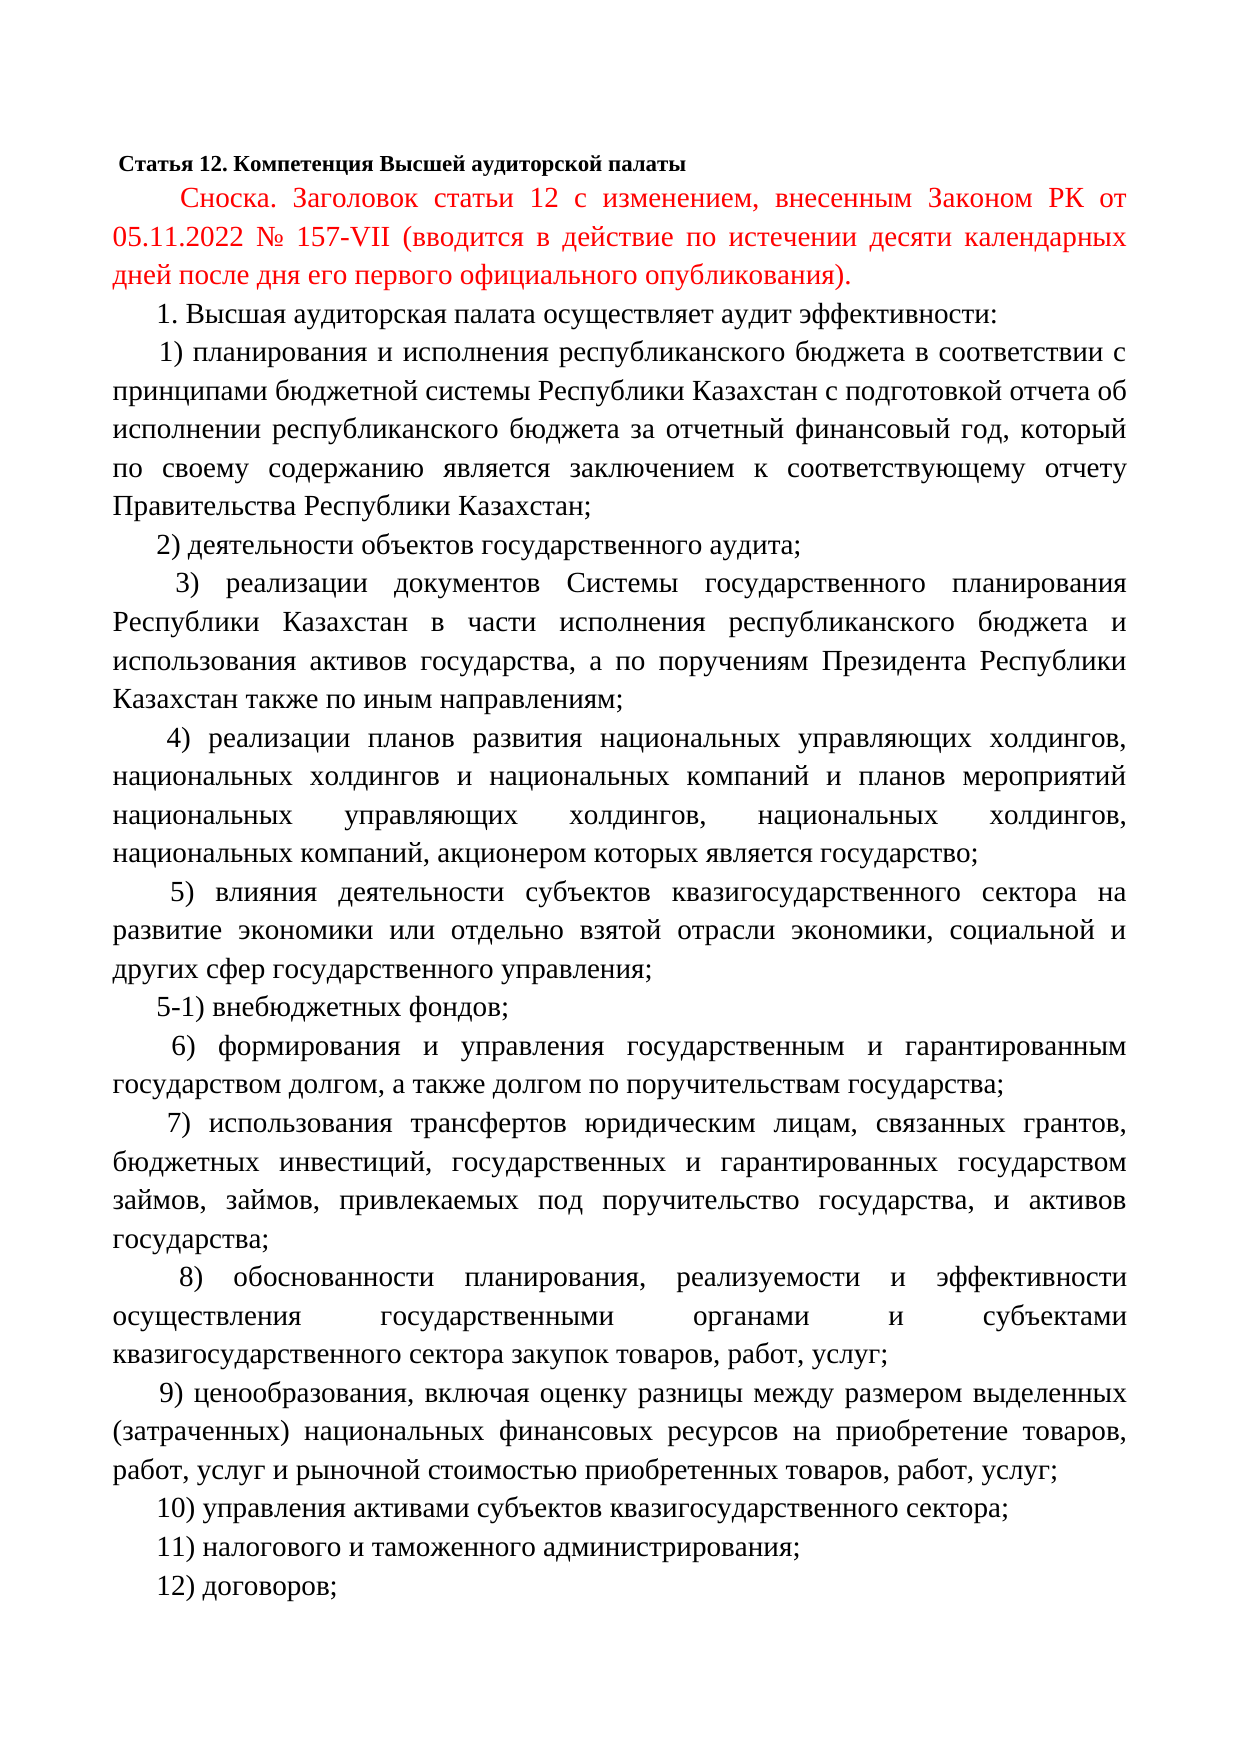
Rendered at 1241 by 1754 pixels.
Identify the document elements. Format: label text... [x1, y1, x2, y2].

text 5) влияния деятельности субъектов квазигосударственного сектора на развитие экономики или отдельно взятой отрасли экономики, социальной и других сфер государственного управления; [112, 874, 1128, 984]
text 3) реализации документов Системы государственного планирования Республики Казахстан в части исполнения республиканского бюджета и использования активов государства, а по поручениям Президента Республики Казахстан также по иным направлениям; [112, 566, 1128, 715]
text 9) ценообразования, включая оценку разницы между размером выделенных (затраченных) национальных финансовых ресурсов на приобретение товаров, работ, услуг и рыночной стоимостью приобретенных товаров, работ, услуг; [112, 1375, 1128, 1486]
text 10) управления активами субъектов квазигосударственного сектора; [112, 1491, 1128, 1524]
text 1) планирования и исполнения республиканского бюджета в соответствии с принципами бюджетной системы Республики Казахстан с подготовкой отчета об исполнении республиканского бюджета за отчетный финансовый год, который по своему содержанию является заключением к соответствующему отчету Правительства Республики Казахстан; [112, 334, 1128, 522]
text 5-1) внебюджетных фондов; [112, 989, 1128, 1023]
text Статья 12. Компетенция Высшей аудиторской палаты [112, 150, 1128, 176]
text 12) договоров; [112, 1568, 1128, 1601]
text 6) формирования и управления государственным и гарантированным государством долгом, а также долгом по поручительствам государства; [112, 1028, 1128, 1100]
text 2) деятельности объектов государственного аудита; [112, 527, 1128, 561]
text 8) обоснованности планирования, реализуемости и эффективности осуществления государственными органами и субъектами квазигосударственного сектора закупок товаров, работ, услуг; [112, 1259, 1128, 1370]
text 11) налогового и таможенного администрирования; [112, 1529, 1128, 1563]
text 4) реализации планов развития национальных управляющих холдингов, национальных холдингов и национальных компаний и планов мероприятий национальных управляющих холдингов, национальных холдингов, национальных компаний, акционером которых является государство; [112, 720, 1128, 869]
text Сноска. Заголовок статьи 12 с изменением, внесенным Законом РК от 05.11.2022 № 157-VII (вводится в действие по истечении десяти календарных дней после дня его первого официального опубликования). [112, 180, 1128, 291]
text 7) использования трансфертов юридическим лицам, связанных грантов, бюджетных инвестиций, государственных и гарантированных государством займов, займов, привлекаемых под поручительство государства, и активов государства; [112, 1105, 1128, 1254]
text 1. Высшая аудиторская палата осуществляет аудит эффективности: [112, 296, 1128, 329]
